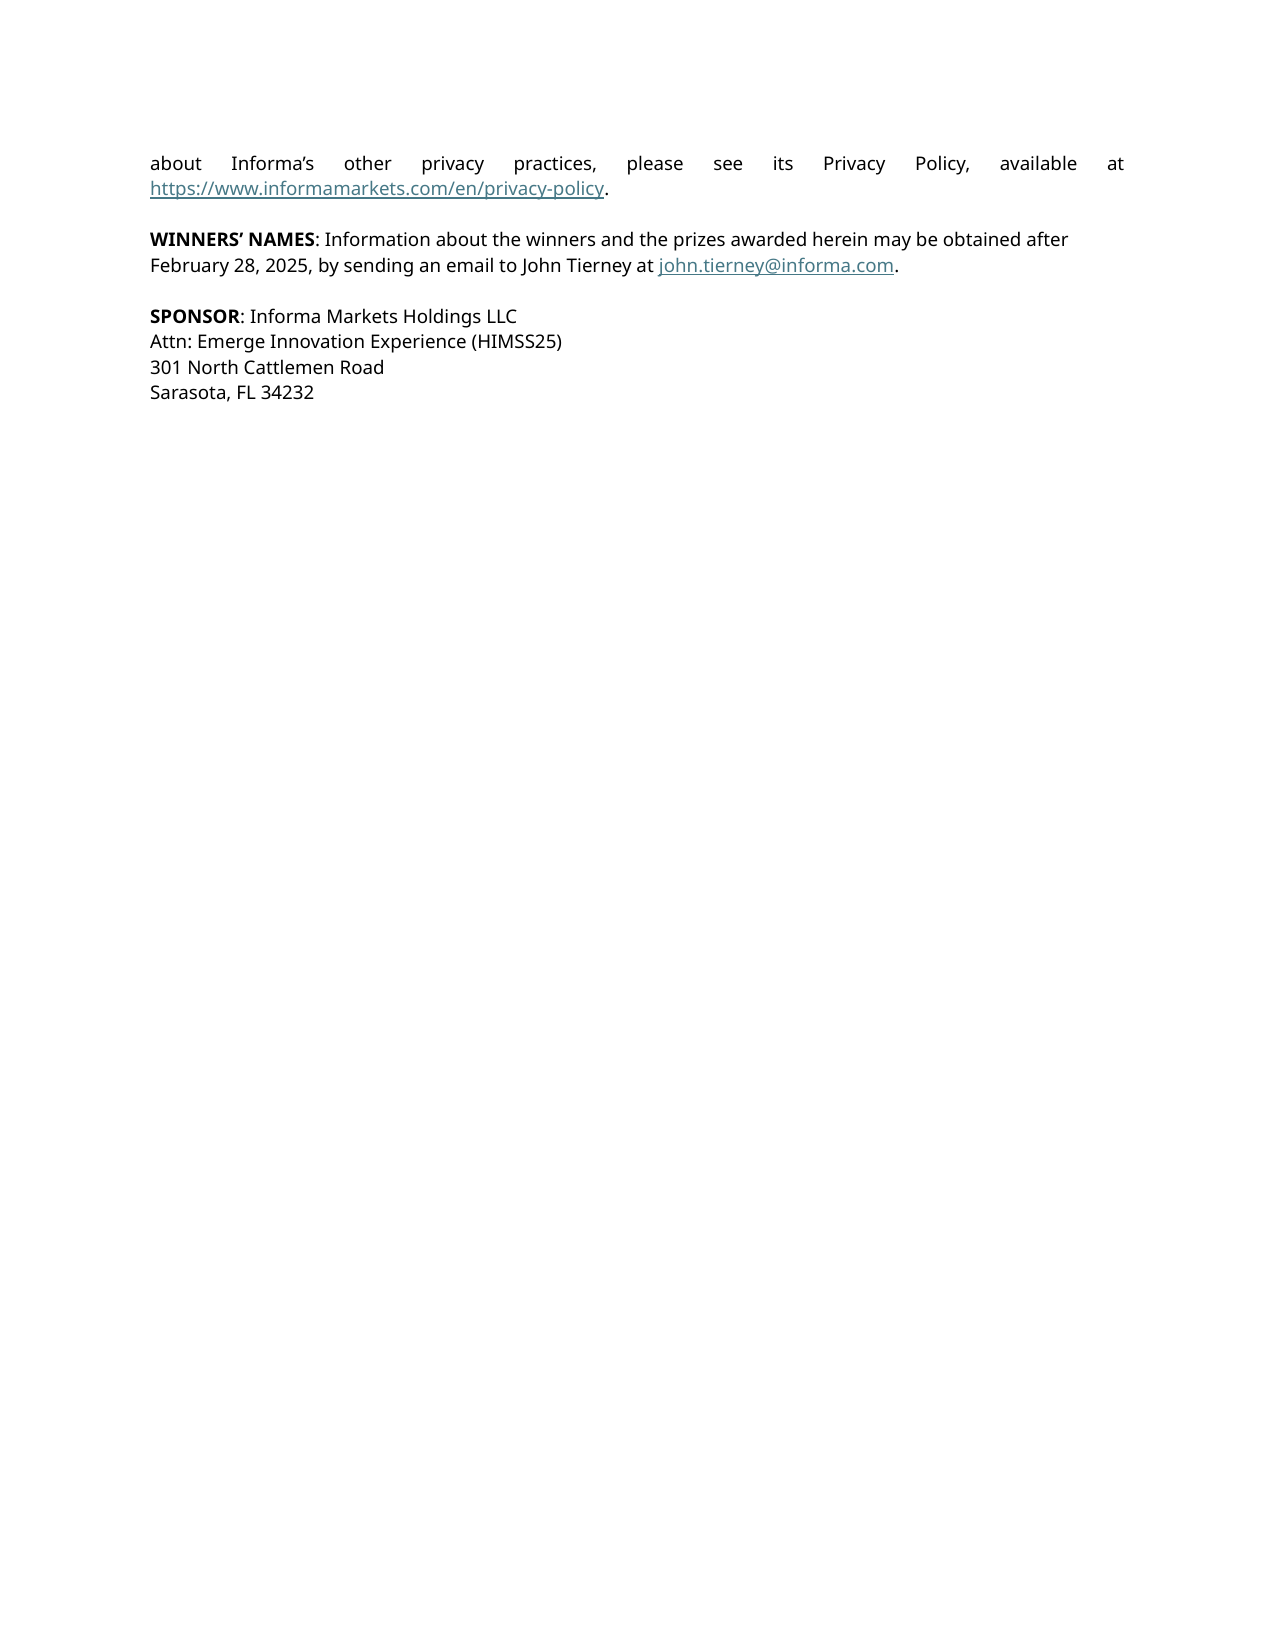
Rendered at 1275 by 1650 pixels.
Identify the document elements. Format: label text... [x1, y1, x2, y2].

text 301 North Cattlemen Road [150, 354, 1125, 380]
text Sarasota, FL 34232 [150, 380, 1125, 405]
text SPONSOR: Informa Markets Holdings LLC [150, 303, 1125, 329]
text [150, 150, 1125, 201]
text Attn: Emerge Innovation Experience (HIMSS25) [150, 329, 1125, 354]
text WINNERS’ NAMES: Information about the winners and the prizes awarded herein may be obtained after February 28, 2025, by sending an email to John Tierney at john.tierney@informa.com. [150, 227, 1125, 278]
